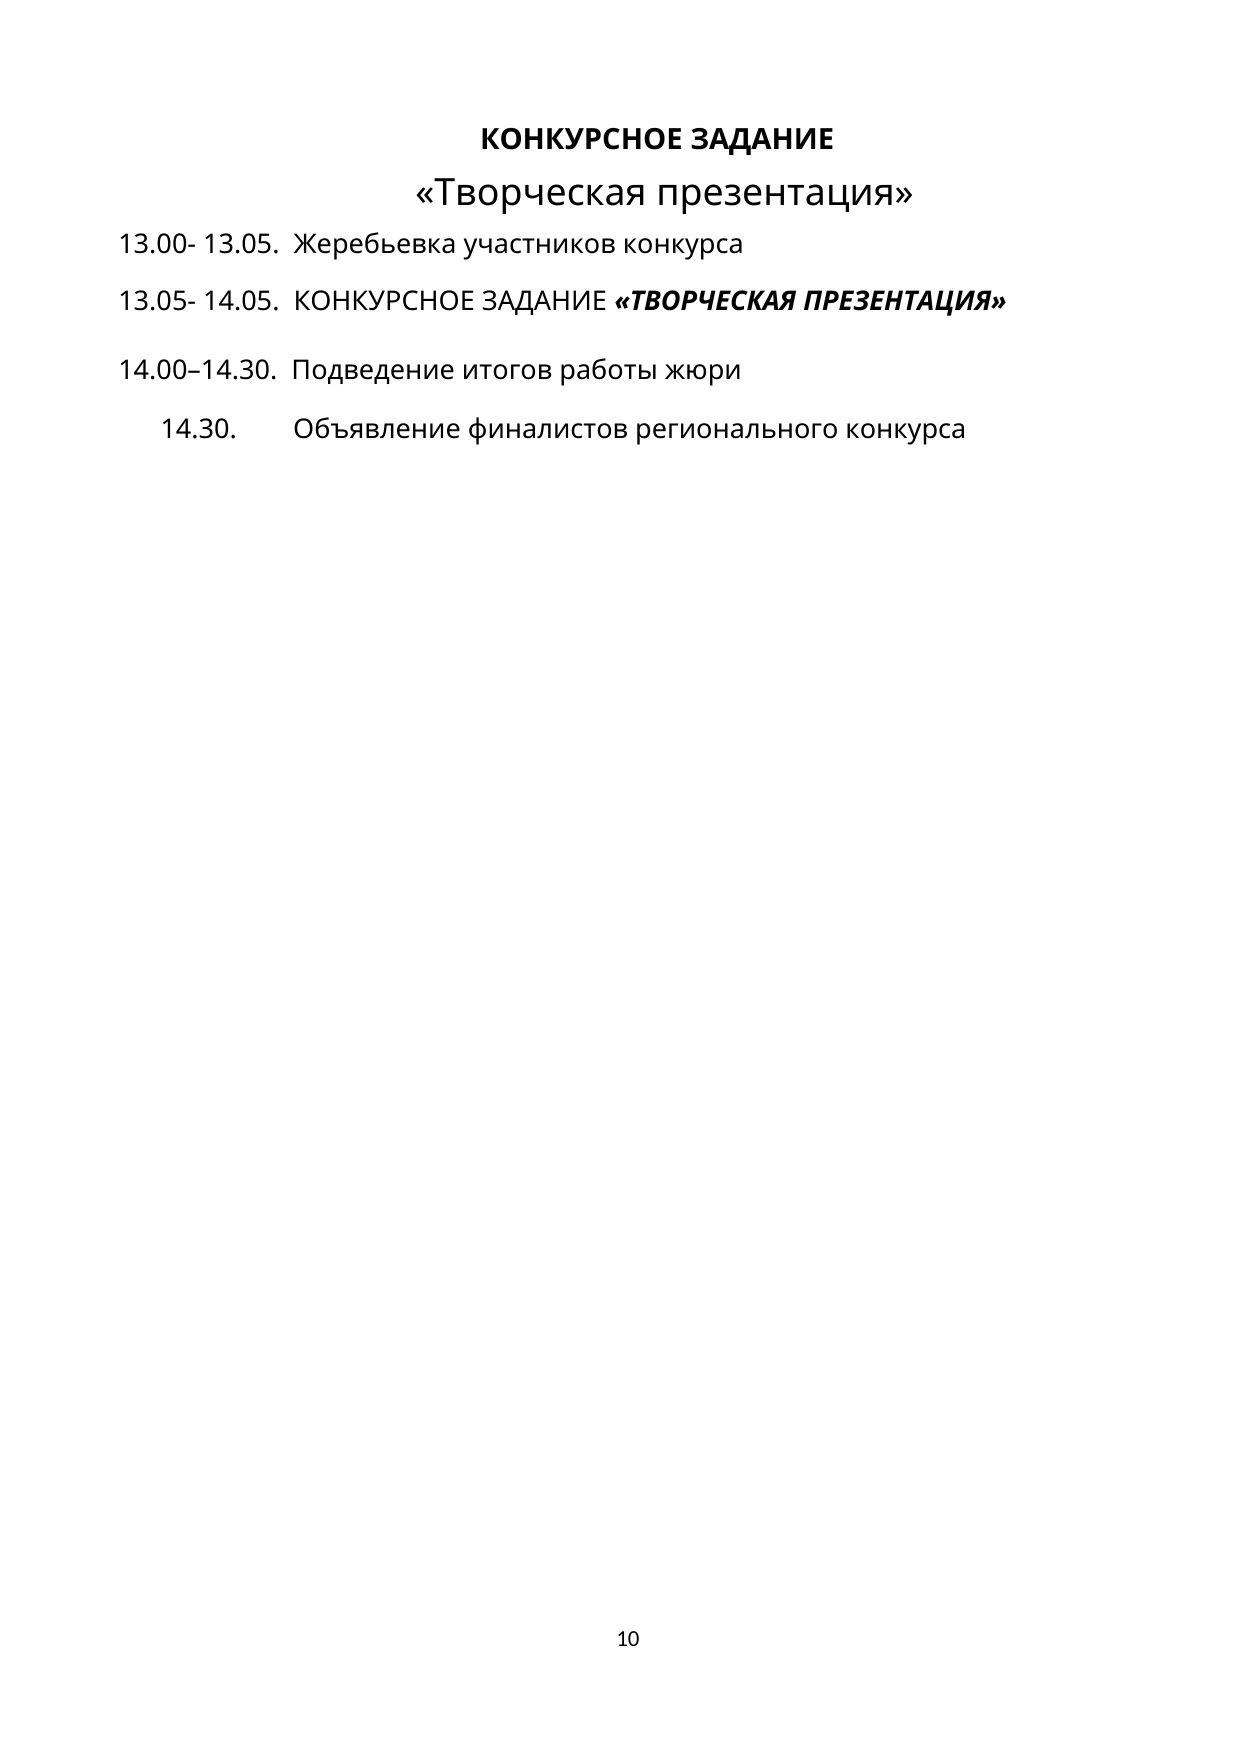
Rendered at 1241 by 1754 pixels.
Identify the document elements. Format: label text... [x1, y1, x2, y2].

text 13.00- 13.05. Жеребьевка участников конкурса [118, 224, 1137, 261]
text КОНКУРСНОЕ ЗАДАНИЕ «Творческая презентация» [192, 118, 1137, 216]
text 14.00–14.30. Подведение итогов работы жюри [118, 350, 1137, 387]
text 14.30. Объявление финалистов регионального конкурса [118, 410, 1137, 447]
text 13.05- 14.05. КОНКУРСНОЕ ЗАДАНИЕ «ТВОРЧЕСКАЯ ПРЕЗЕНТАЦИЯ» [118, 282, 1137, 319]
